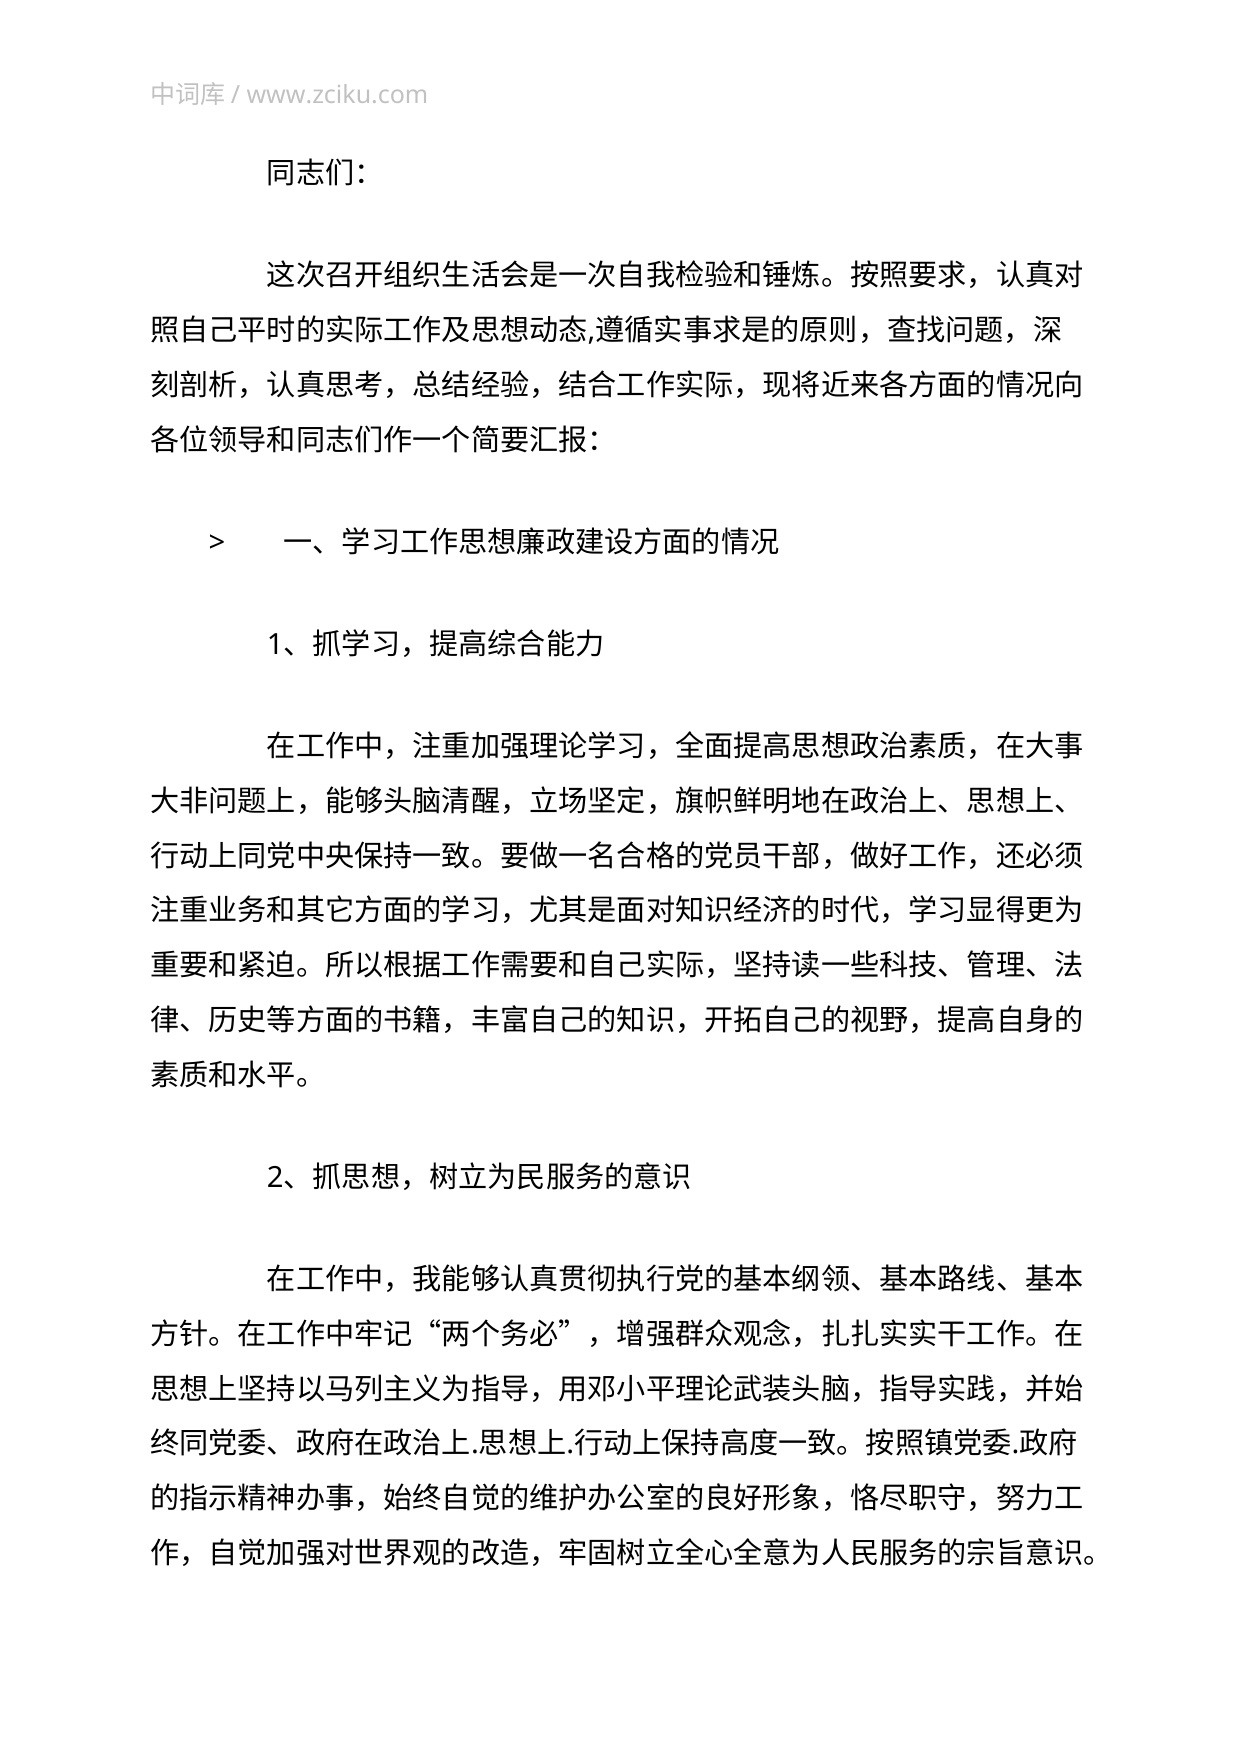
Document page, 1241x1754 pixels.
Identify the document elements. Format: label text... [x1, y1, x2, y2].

text 在工作中，我能够认真贯彻执行党的基本纲领、基本路线、基本方针。在工作中牢记“两个务必”，增强群众观念，扎扎实实干工作。在思想上坚持以马列主义为指导，用邓小平理论武装头脑，指导实践，并始终同党委、政府在政治上.思想上.行动上保持高度一致。按照镇党委.政府的指示精神办事，始终自觉的维护办公室的良好形象，恪尽职守，努力工作，自觉加强对世界观的改造，牢固树立全心全意为人民服务的宗旨意识。 [150, 1255, 1090, 1572]
text 1、抓学习，提高综合能力 [150, 620, 1090, 663]
text > 一、学习工作思想廉政建设方面的情况 [150, 518, 1090, 561]
text 这次召开组织生活会是一次自我检验和锤炼。按照要求，认真对照自己平时的实际工作及思想动态,遵循实事求是的原则，查找问题，深刻剖析，认真思考，总结经验，结合工作实际，现将近来各方面的情况向各位领导和同志们作一个简要汇报： [150, 252, 1090, 459]
text 同志们： [150, 150, 1090, 192]
text 2、抓思想，树立为民服务的意识 [150, 1153, 1090, 1196]
text 在工作中，注重加强理论学习，全面提高思想政治素质，在大事大非问题上，能够头脑清醒，立场坚定，旗帜鲜明地在政治上、思想上、行动上同党中央保持一致。要做一名合格的党员干部，做好工作，还必须注重业务和其它方面的学习，尤其是面对知识经济的时代，学习显得更为重要和紧迫。所以根据工作需要和自己实际，坚持读一些科技、管理、法律、历史等方面的书籍，丰富自己的知识，开拓自己的视野，提高自身的素质和水平。 [150, 722, 1090, 1094]
